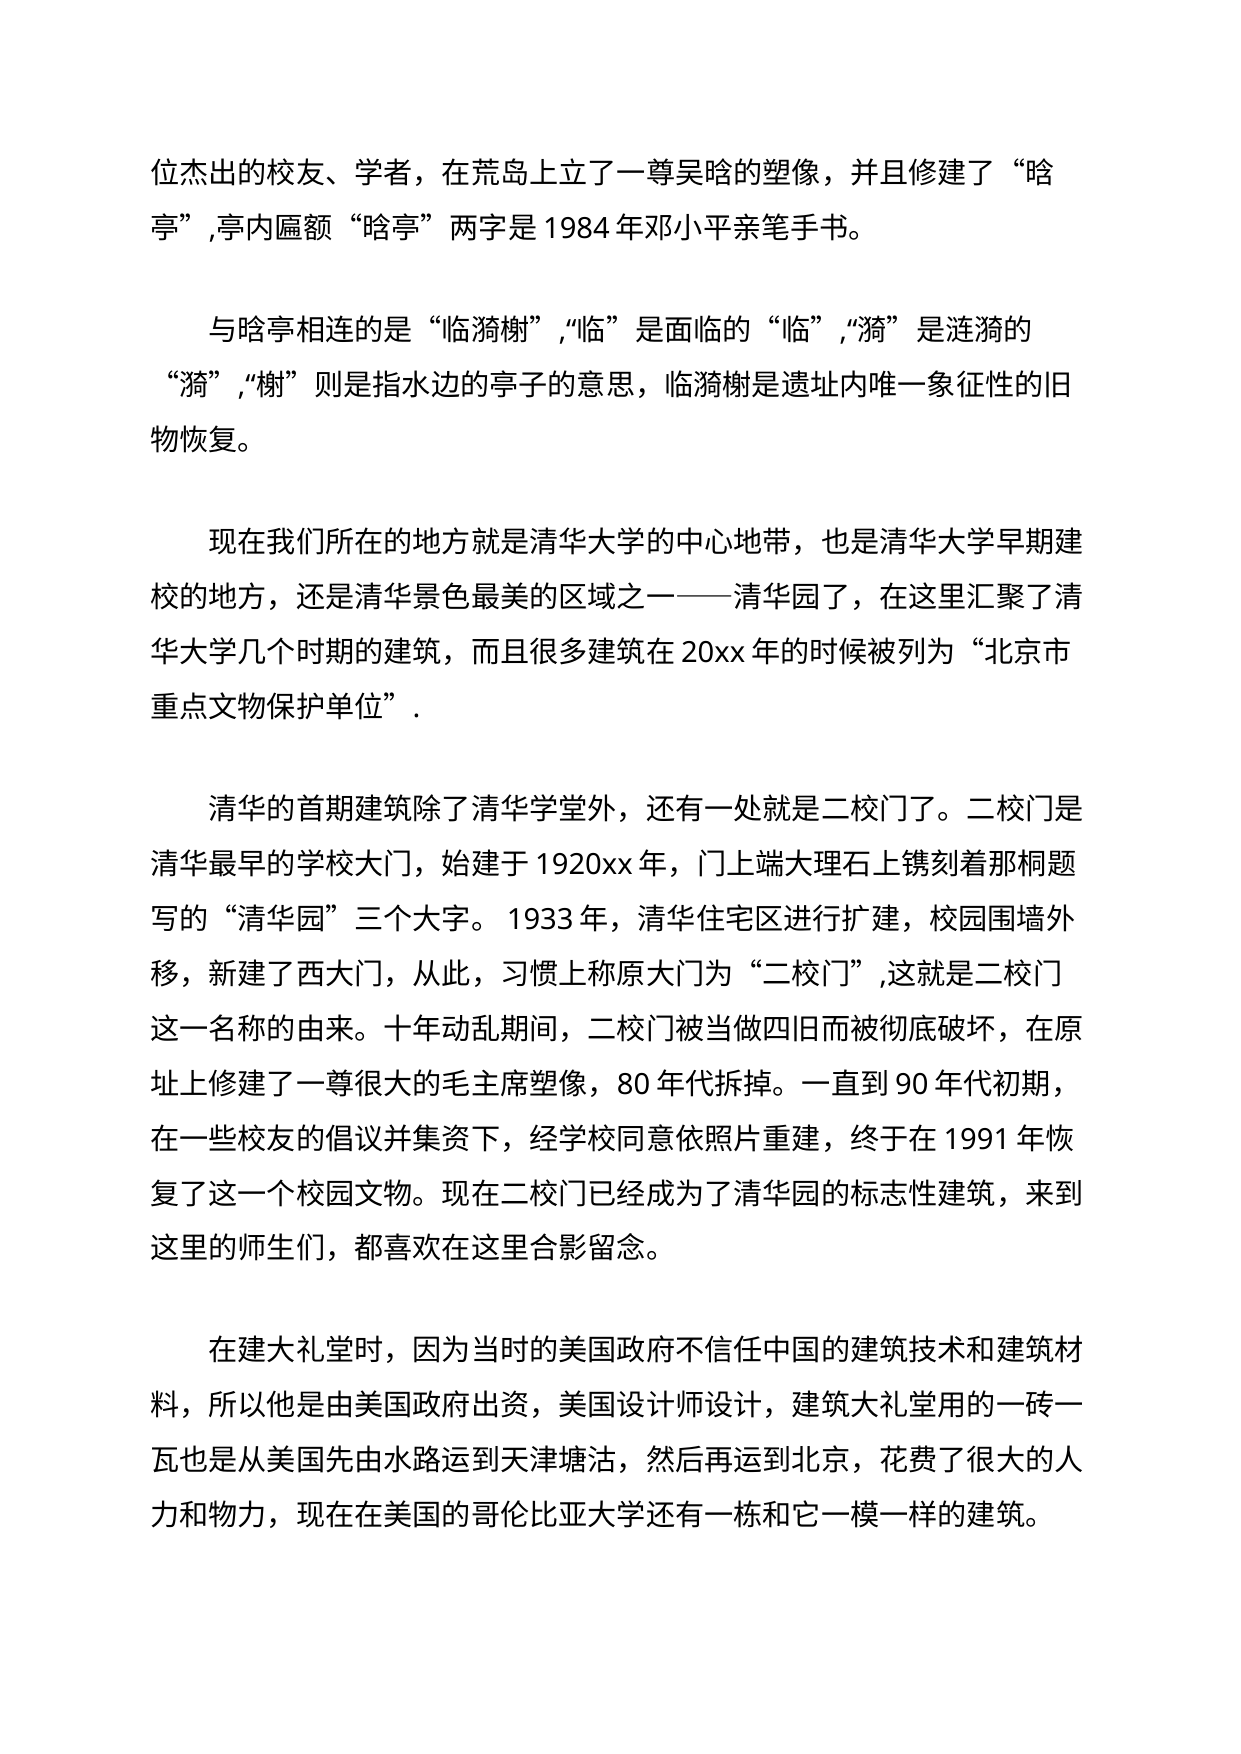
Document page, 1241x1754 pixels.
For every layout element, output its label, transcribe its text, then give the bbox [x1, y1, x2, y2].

text 现在我们所在的地方就是清华大学的中心地带，也是清华大学早期建校的地方，还是清华景色最美的区域之一——清华园了，在这里汇聚了清华大学几个时期的建筑，而且很多建筑在20xx年的时候被列为“北京市重点文物保护单位”. [150, 519, 1090, 726]
text 在建大礼堂时，因为当时的美国政府不信任中国的建筑技术和建筑材料，所以他是由美国政府出资，美国设计师设计，建筑大礼堂用的一砖一瓦也是从美国先由水路运到天津塘沽，然后再运到北京，花费了很大的人力和物力，现在在美国的哥伦比亚大学还有一栋和它一模一样的建筑。 [150, 1327, 1090, 1534]
text 清华的首期建筑除了清华学堂外，还有一处就是二校门了。二校门是清华最早的学校大门，始建于1920xx年，门上端大理石上镌刻着那桐题写的“清华园”三个大字。 1933年，清华住宅区进行扩建，校园围墙外移，新建了西大门，从此，习惯上称原大门为“二校门”,这就是二校门这一名称的由来。十年动乱期间，二校门被当做四旧而被彻底破坏，在原址上修建了一尊很大的毛主席塑像，80年代拆掉。一直到90年代初期，在一些校友的倡议并集资下，经学校同意依照片重建，终于在1991年恢复了这一个校园文物。现在二校门已经成为了清华园的标志性建筑，来到这里的师生们，都喜欢在这里合影留念。 [150, 785, 1090, 1267]
text 与晗亭相连的是“临漪榭”,“临”是面临的“临”,“漪”是涟漪的“漪”,“榭”则是指水边的亭子的意思，临漪榭是遗址内唯一象征性的旧物恢复。 [150, 307, 1090, 459]
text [150, 150, 1090, 247]
